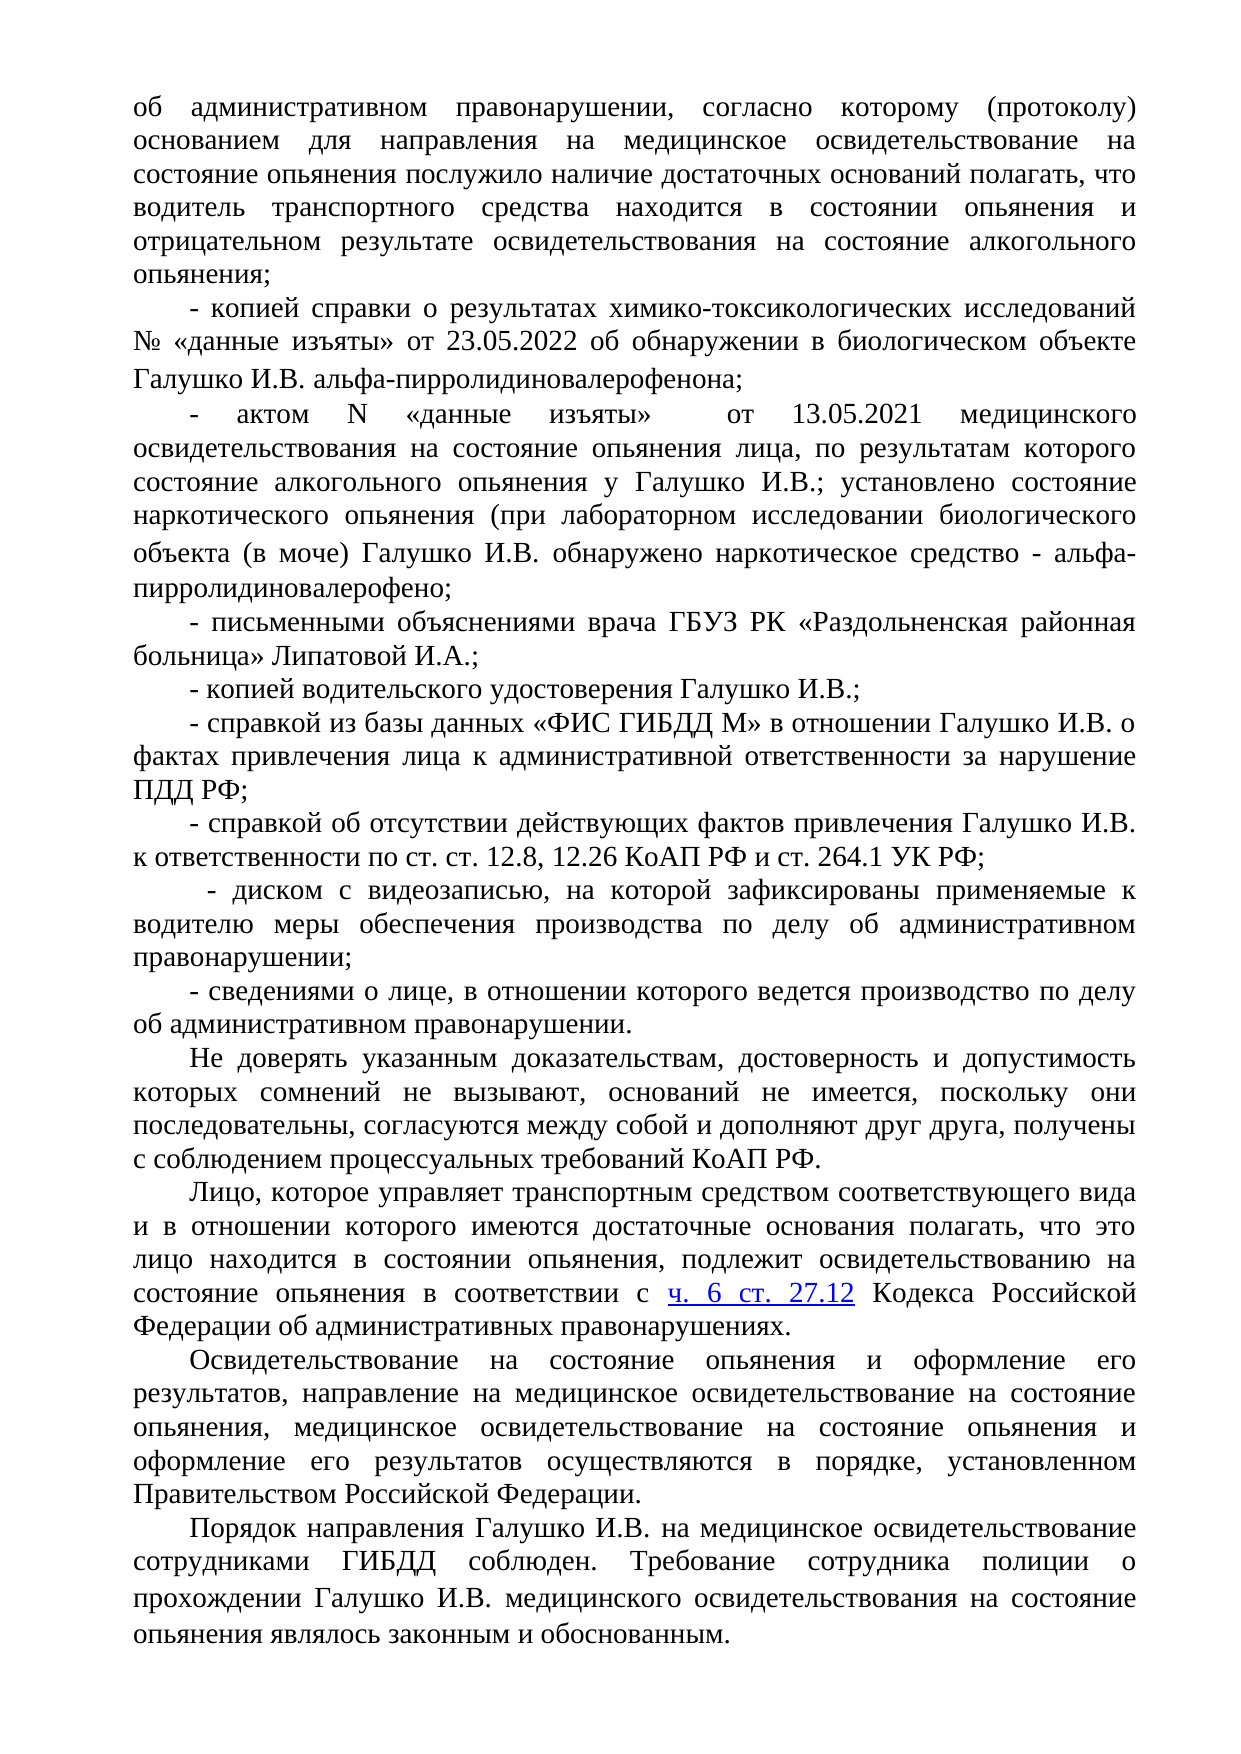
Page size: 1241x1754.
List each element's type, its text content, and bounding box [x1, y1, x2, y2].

text - письменными объяснениями врача ГБУЗ РК «Раздольненская районная больница» Липатовой И.А.; [133, 604, 1137, 671]
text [133, 89, 1137, 290]
text - актом N «данные изъяты» от 13.05.2021 медицинского освидетельствования на состояние опьянения лица, по результатам которого состояние алкогольного опьянения у Галушко И.В.; установлено состояние наркотического опьянения (при лабораторном исследовании биологического объекта (в моче) Галушко И.В. обнаружено наркотическое средство - альфа-пирролидиновалерофено; [133, 397, 1137, 604]
text Освидетельствование на состояние опьянения и оформление его результатов, направление на медицинское освидетельствование на состояние опьянения, медицинское освидетельствование на состояние опьянения и оформление его результатов осуществляются в порядке, установленном Правительством Российской Федерации. [133, 1342, 1137, 1510]
text - справкой из базы данных «ФИС ГИБДД М» в отношении Галушко И.В. о фактах привлечения лица к административной ответственности за нарушение ПДД РФ; [133, 705, 1137, 805]
text - копией водительского удостоверения Галушко И.В.; [133, 671, 1137, 705]
text - справкой об отсутствии действующих фактов привлечения Галушко И.В. к ответственности по ст. ст. 12.8, 12.26 КоАП РФ и ст. 264.1 УК РФ; [133, 805, 1137, 872]
text Порядок направления Галушко И.В. на медицинское освидетельствование сотрудниками ГИБДД соблюден. Требование сотрудника полиции о прохождении Галушко И.В. медицинского освидетельствования на состояние опьянения являлось законным и обоснованным. [133, 1510, 1137, 1650]
text - диском с видеозаписью, на которой зафиксированы применяемые к водителю меры обеспечения производства по делу об административном правонарушении; [133, 872, 1137, 973]
text - сведениями о лице, в отношении которого ведется производство по делу об административном правонарушении. [133, 973, 1137, 1040]
text Лицо, которое управляет транспортным средством соответствующего вида и в отношении которого имеются достаточные основания полагать, что это лицо находится в состоянии опьянения, подлежит освидетельствованию на состояние опьянения в соответствии с ч. 6 ст. 27.12 Кодекса Российской Федерации об административных правонарушениях. [133, 1174, 1137, 1342]
text - копией справки о результатах химико-токсикологических исследований № «данные изъяты» от 23.05.2022 об обнаружении в биологическом объекте Галушко И.В. альфа-пирролидиновалерофенона; [133, 290, 1137, 397]
text Не доверять указанным доказательствам, достоверность и допустимость которых сомнений не вызывают, оснований не имеется, поскольку они последовательны, согласуются между собой и дополняют друг друга, получены с соблюдением процессуальных требований КоАП РФ. [133, 1040, 1137, 1174]
